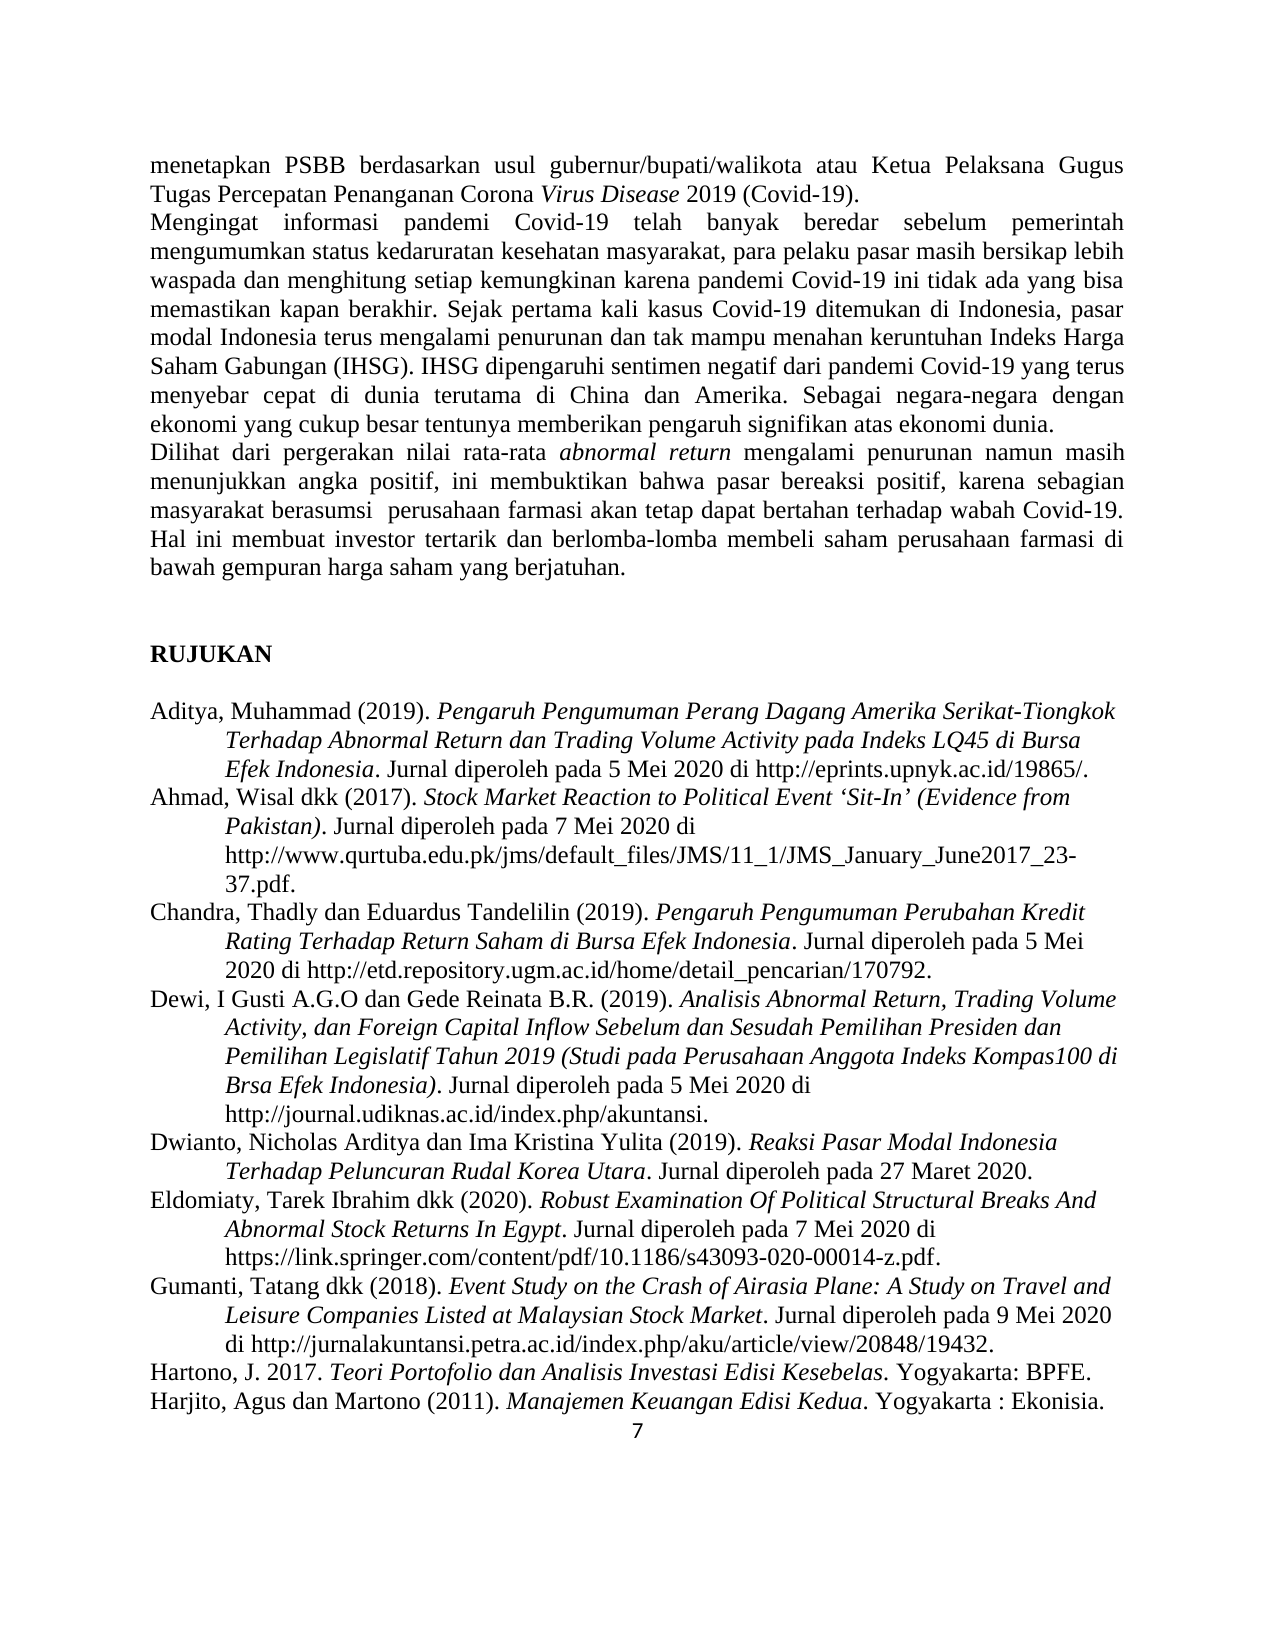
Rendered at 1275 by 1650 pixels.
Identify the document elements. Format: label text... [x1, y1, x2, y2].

text Gumanti, Tatang dkk (2018). Event Study on the Crash of Airasia Plane: A Study on Travel and Leisure Companies Listed at Malaysian Stock Market. Jurnal diperoleh pada 9 Mei 2020 di http://jurnalakuntansi.petra.ac.id/index.php/aku/article/view/20848/19432. [150, 1271, 1125, 1357]
text RUJUKAN [150, 639, 1125, 667]
text Dwianto, Nicholas Arditya dan Ima Kristina Yulita (2019). Reaksi Pasar Modal Indonesia Terhadap Peluncuran Rudal Korea Utara. Jurnal diperoleh pada 27 Maret 2020. [150, 1127, 1125, 1185]
text Chandra, Thadly dan Eduardus Tandelilin (2019). Pengaruh Pengumuman Perubahan Kredit Rating Terhadap Return Saham di Bursa Efek Indonesia. Jurnal diperoleh pada 5 Mei 2020 di http://etd.repository.ugm.ac.id/home/detail_pencarian/170792. [150, 897, 1125, 984]
text Harjito, Agus dan Martono (2011). Manajemen Keuangan Edisi Kedua. Yogyakarta : Ekonisia. [150, 1386, 1125, 1415]
text Eldomiaty, Tarek Ibrahim dkk (2020). Robust Examination Of Political Structural Breaks And Abnormal Stock Returns In Egypt. Jurnal diperoleh pada 7 Mei 2020 di https://link.springer.com/content/pdf/10.1186/s43093-020-00014-z.pdf. [150, 1185, 1125, 1271]
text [150, 150, 1125, 207]
text Dewi, I Gusti A.G.O dan Gede Reinata B.R. (2019). Analisis Abnormal Return, Trading Volume Activity, dan Foreign Capital Inflow Sebelum dan Sesudah Pemilihan Presiden dan Pemilihan Legislatif Tahun 2019 (Studi pada Perusahaan Anggota Indeks Kompas100 di Brsa Efek Indonesia). Jurnal diperoleh pada 5 Mei 2020 di http://journal.udiknas.ac.id/index.php/akuntansi. [150, 984, 1125, 1127]
text Hartono, J. 2017. Teori Portofolio dan Analisis Investasi Edisi Kesebelas. Yogyakarta: BPFE. [150, 1357, 1125, 1386]
text Aditya, Muhammad (2019). Pengaruh Pengumuman Perang Dagang Amerika Serikat-Tiongkok Terhadap Abnormal Return dan Trading Volume Activity pada Indeks LQ45 di Bursa Efek Indonesia. Jurnal diperoleh pada 5 Mei 2020 di http://eprints.upnyk.ac.id/19865/. [150, 696, 1125, 782]
text Mengingat informasi pandemi Covid-19 telah banyak beredar sebelum pemerintah mengumumkan status kedaruratan kesehatan masyarakat, para pelaku pasar masih bersikap lebih waspada dan menghitung setiap kemungkinan karena pandemi Covid-19 ini tidak ada yang bisa memastikan kapan berakhir. Sejak pertama kali kasus Covid-19 ditemukan di Indonesia, pasar modal Indonesia terus mengalami penurunan dan tak mampu menahan keruntuhan Indeks Harga Saham Gabungan (IHSG). IHSG dipengaruhi sentimen negatif dari pandemi Covid-19 yang terus menyebar cepat di dunia terutama di China dan Amerika. Sebagai negara-negara dengan ekonomi yang cukup besar tentunya memberikan pengaruh signifikan atas ekonomi dunia. [150, 207, 1125, 437]
text Ahmad, Wisal dkk (2017). Stock Market Reaction to Political Event ‘Sit-In’ (Evidence from Pakistan). Jurnal diperoleh pada 7 Mei 2020 di http://www.qurtuba.edu.pk/jms/default_files/JMS/11_1/JMS_January_June2017_23-37.pdf. [150, 782, 1125, 897]
text Dilihat dari pergerakan nilai rata-rata abnormal return mengalami penurunan namun masih menunjukkan angka positif, ini membuktikan bahwa pasar bereaksi positif, karena sebagian masyarakat berasumsi perusahaan farmasi akan tetap dapat bertahan terhadap wabah Covid-19. Hal ini membuat investor tertarik dan berlomba-lomba membeli saham perusahaan farmasi di bawah gempuran harga saham yang berjatuhan. [150, 437, 1125, 581]
